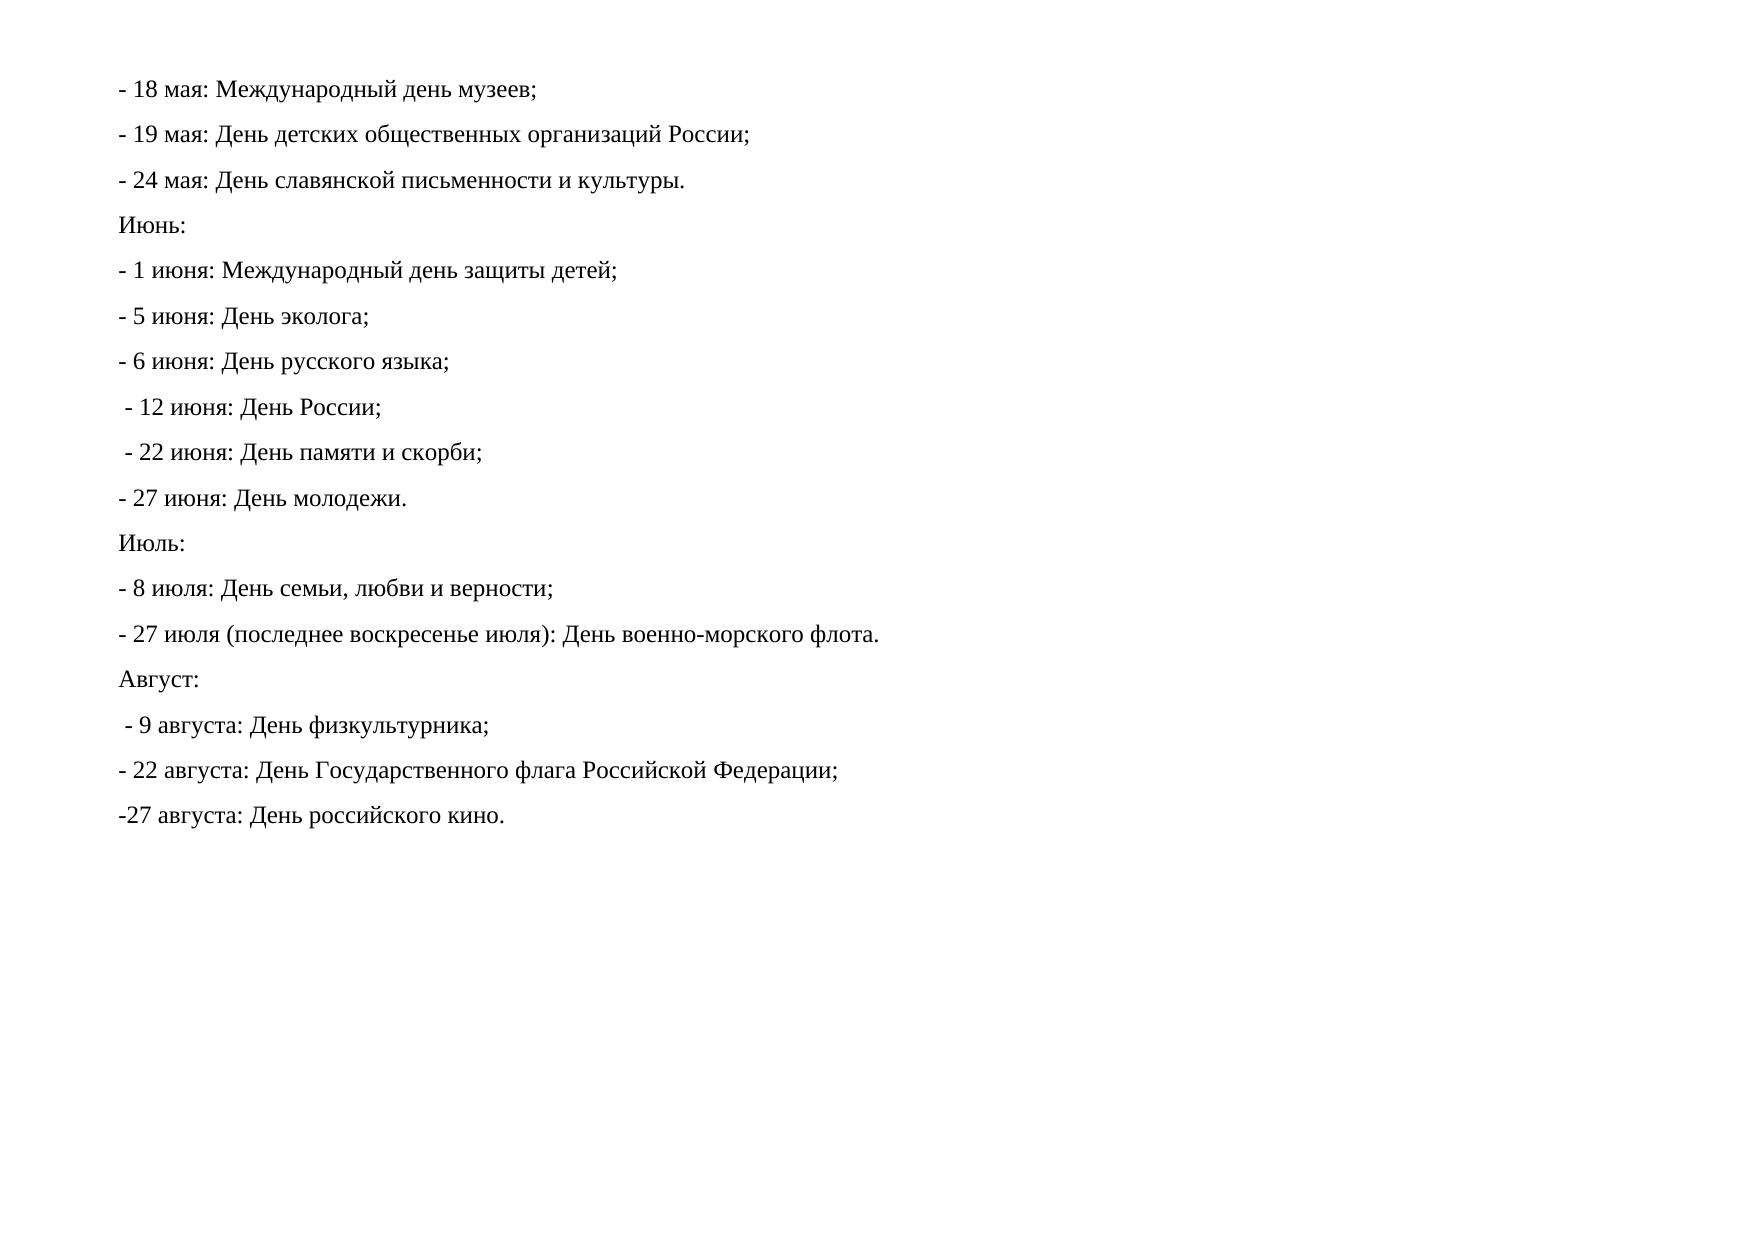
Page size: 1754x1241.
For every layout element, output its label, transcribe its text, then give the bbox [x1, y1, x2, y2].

text - 19 мая: День детских общественных организаций России; [118, 119, 1636, 148]
text - 8 июля: День семьи, любви и верности; [118, 573, 1636, 602]
text - 18 мая: Международный день музеев; [118, 74, 1636, 103]
text - 6 июня: День русского языка; [118, 346, 1636, 375]
text -27 августа: День российского кино. [118, 801, 1636, 829]
text Июль: [118, 528, 1636, 557]
text - 9 августа: День физкультурника; [118, 710, 1636, 738]
text Август: [118, 664, 1636, 693]
text - 22 августа: День Государственного флага Российской Федерации; [118, 755, 1636, 784]
text - 5 июня: День эколога; [118, 301, 1636, 330]
text - 1 июня: Международный день защиты детей; [118, 256, 1636, 284]
text - 27 июля (последнее воскресенье июля): День военно-морского флота. [118, 619, 1636, 648]
text - 12 июня: День России; [118, 392, 1636, 421]
text - 27 июня: День молодежи. [118, 483, 1636, 511]
text - 22 июня: День памяти и скорби; [118, 437, 1636, 466]
text Июнь: [118, 210, 1636, 239]
text - 24 мая: День славянской письменности и культуры. [118, 165, 1636, 193]
